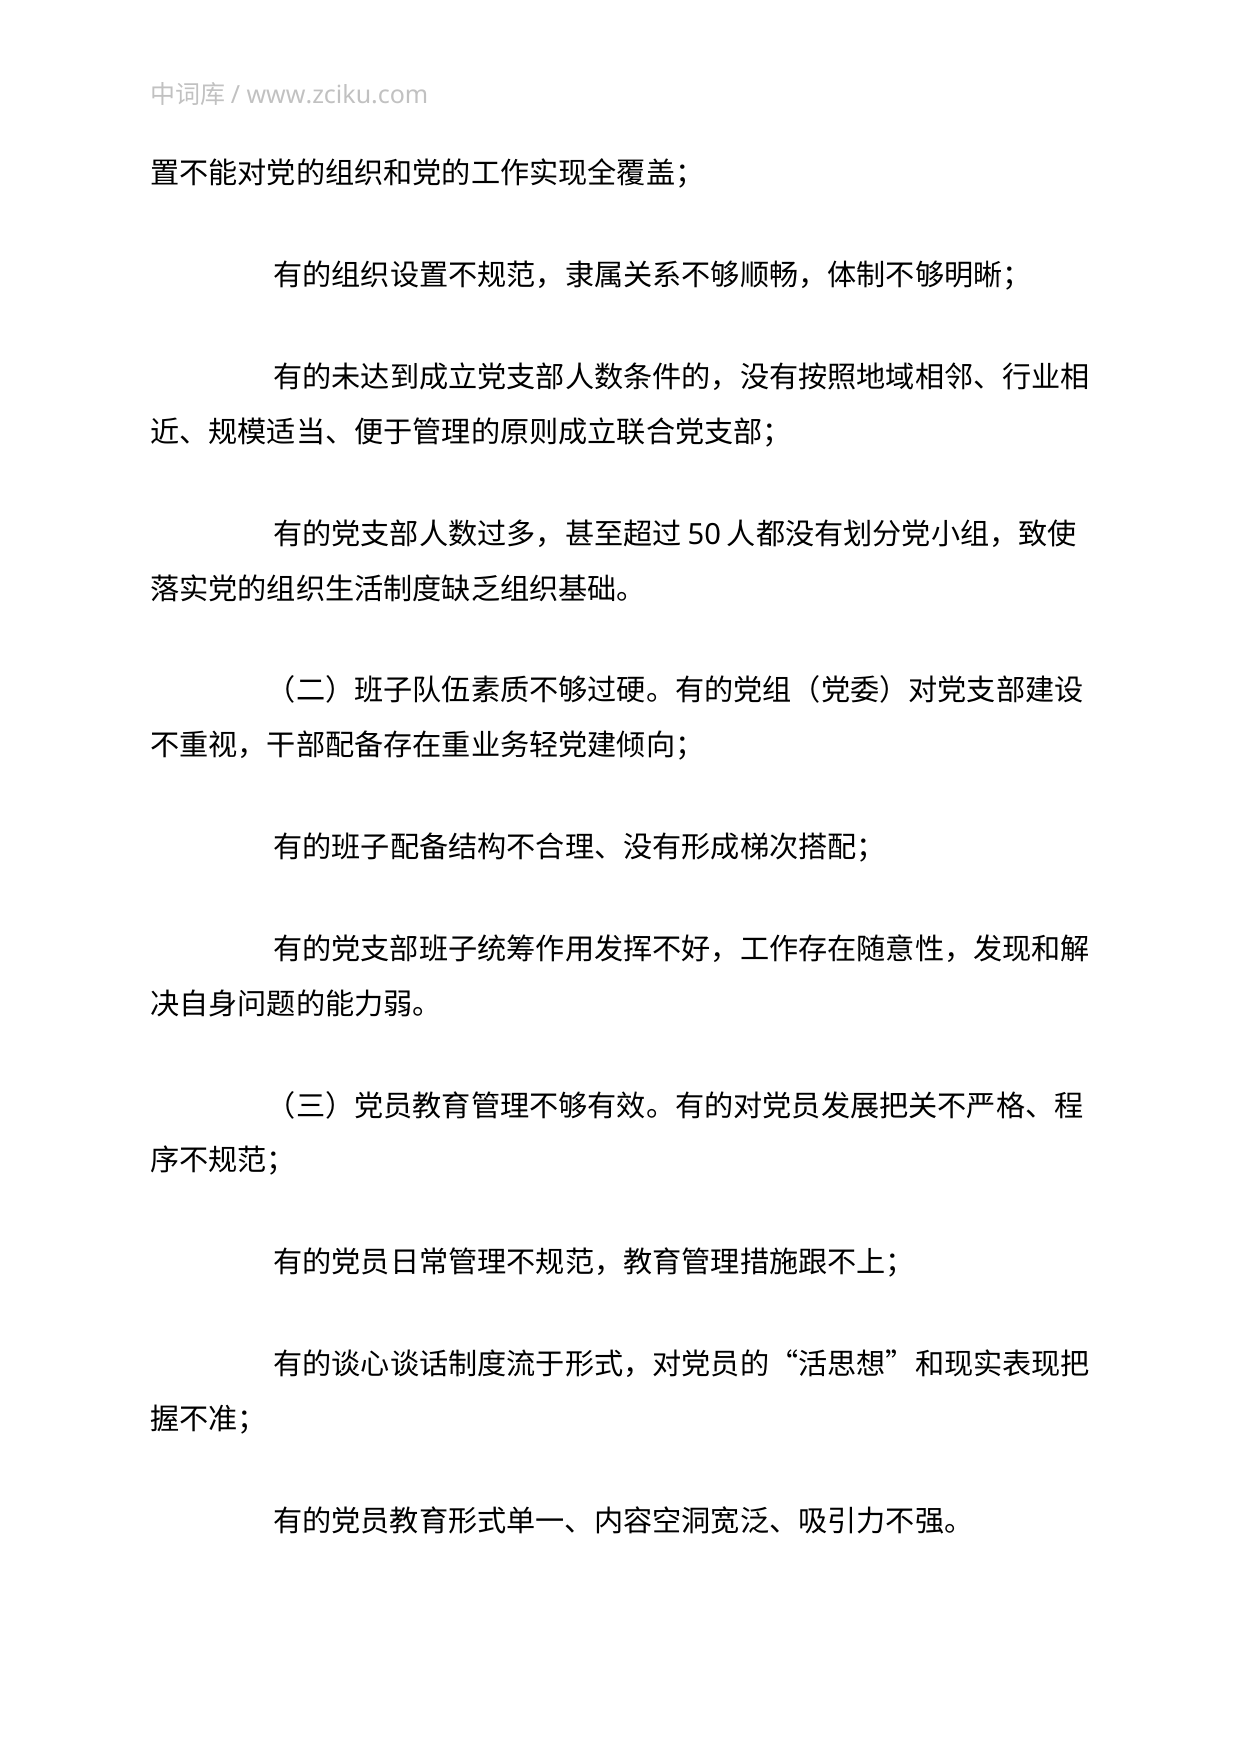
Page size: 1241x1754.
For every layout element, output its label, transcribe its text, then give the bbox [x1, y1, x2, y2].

text 有的党员教育形式单一、内容空洞宽泛、吸引力不强。 [150, 1497, 1090, 1539]
text （二）班子队伍素质不够过硬。有的党组（党委）对党支部建设不重视，干部配备存在重业务轻党建倾向； [150, 667, 1090, 764]
text 有的党支部人数过多，甚至超过50人都没有划分党小组，致使落实党的组织生活制度缺乏组织基础。 [150, 510, 1090, 607]
text 有的未达到成立党支部人数条件的，没有按照地域相邻、行业相近、规模适当、便于管理的原则成立联合党支部； [150, 353, 1090, 451]
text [150, 150, 1090, 192]
text 有的班子配备结构不合理、没有形成梯次搭配； [150, 824, 1090, 866]
text （三）党员教育管理不够有效。有的对党员发展把关不严格、程序不规范； [150, 1082, 1090, 1179]
text 有的组织设置不规范，隶属关系不够顺畅，体制不够明晰； [150, 252, 1090, 294]
text 有的党员日常管理不规范，教育管理措施跟不上； [150, 1239, 1090, 1281]
text 有的党支部班子统筹作用发挥不好，工作存在随意性，发现和解决自身问题的能力弱。 [150, 925, 1090, 1023]
text 有的谈心谈话制度流于形式，对党员的“活思想”和现实表现把握不准； [150, 1341, 1090, 1438]
